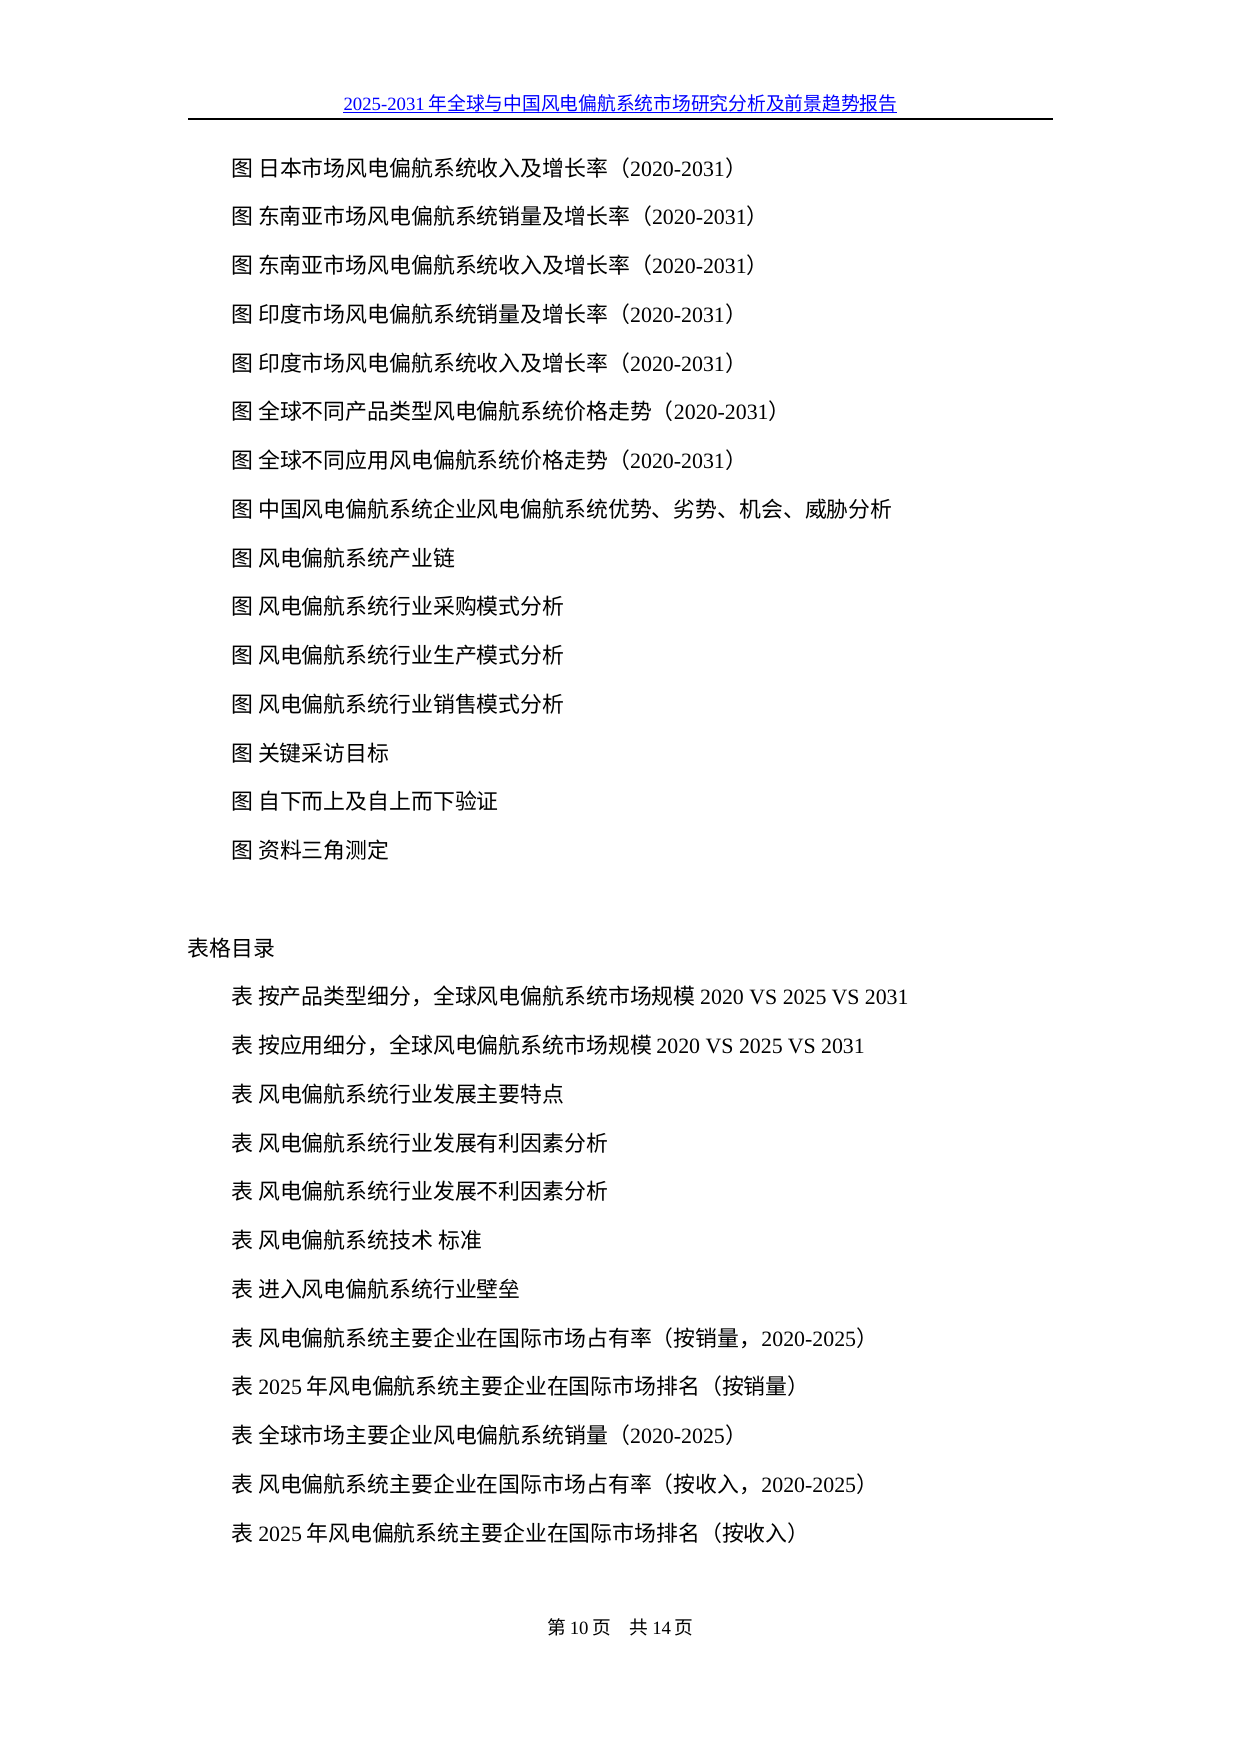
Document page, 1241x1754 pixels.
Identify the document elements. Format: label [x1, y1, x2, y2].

text [187, 150, 1053, 1548]
